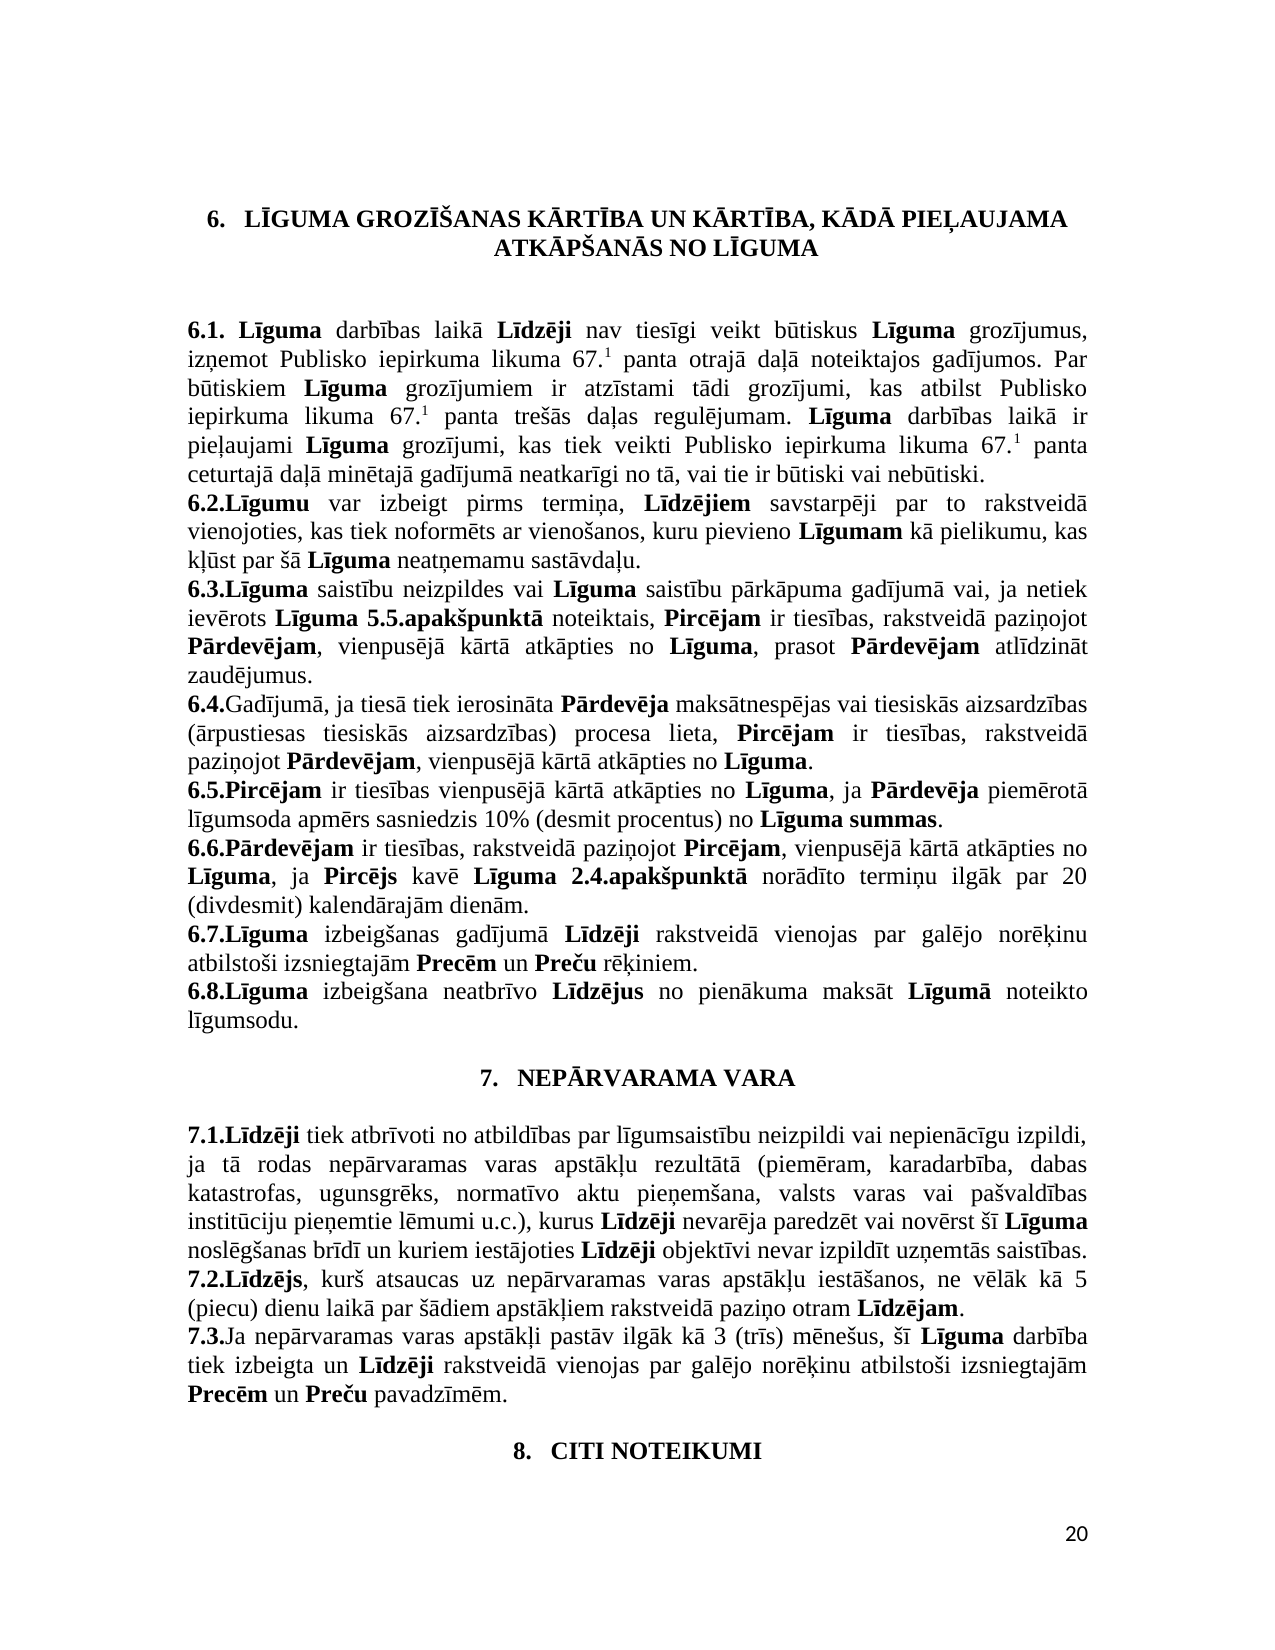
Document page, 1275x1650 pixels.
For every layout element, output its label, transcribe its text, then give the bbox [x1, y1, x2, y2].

list NEPĀRVARAMA VARA [187, 1063, 1088, 1091]
list Citi noteikumi [187, 1436, 1088, 1464]
text 7.2.Līdzējs, kurš atsaucas uz nepārvaramas varas apstākļu iestāšanos, ne vēlāk kā 5 (piecu) dienu laikā par šādiem apstākļiem rakstveidā paziņo otram Līdzējam. [187, 1264, 1088, 1321]
text 7.1.Līdzēji tiek atbrīvoti no atbildības par līgumsaistību neizpildi vai nepienācīgu izpildi, ja tā rodas nepārvaramas varas apstākļu rezultātā (piemēram, karadarbība, dabas katastrofas, ugunsgrēks, normatīvo aktu pieņemšana, valsts varas vai pašvaldības institūciju pieņemtie lēmumi u.c.), kurus Līdzēji nevarēja paredzēt vai novērst šī Līguma noslēgšanas brīdī un kuriem iestājoties Līdzēji objektīvi nevar izpildīt uzņemtās saistības. [187, 1120, 1088, 1264]
text 6.2.Līgumu var izbeigt pirms termiņa, Līdzējiem savstarpēji par to rakstveidā vienojoties, kas tiek noformēts ar vienošanos, kuru pievieno Līgumam kā pielikumu, kas kļūst par šā Līguma neatņemamu sastāvdaļu. [187, 488, 1088, 574]
list LĪGUMA GROZĪŠANAS KĀRTĪBA UN KĀRTĪBA, KĀDĀ PIEĻAUJAMA ATKĀPŠANĀS NO LĪGUMA [187, 204, 1088, 261]
text 7.3.Ja nepārvaramas varas apstākļi pastāv ilgāk kā 3 (trīs) mēnešus, šī Līguma darbība tiek izbeigta un Līdzēji rakstveidā vienojas par galējo norēķinu atbilstoši izsniegtajām Precēm un Preču pavadzīmēm. [187, 1321, 1088, 1408]
text 6.5.Pircējam ir tiesības vienpusējā kārtā atkāpties no Līguma, ja Pārdevēja piemērotā līgumsoda apmērs sasniedzis 10% (desmit procentus) no Līguma summas. [187, 775, 1088, 833]
text 6.7.Līguma izbeigšanas gadījumā Līdzēji rakstveidā vienojas par galējo norēķinu atbilstoši izsniegtajām Precēm un Preču rēķiniem. [187, 919, 1088, 976]
text 6.4.Gadījumā, ja tiesā tiek ierosināta Pārdevēja maksātnespējas vai tiesiskās aizsardzības (ārpustiesas tiesiskās aizsardzības) procesa lieta, Pircējam ir tiesības, rakstveidā paziņojot Pārdevējam, vienpusējā kārtā atkāpties no Līguma. [187, 689, 1088, 775]
list 6.1. Līguma darbības laikā Līdzēji nav tiesīgi veikt būtiskus Līguma grozījumus, izņemot Publisko iepirkuma likuma 67.1 panta otrajā daļā noteiktajos gadījumos. Par būtiskiem Līguma grozījumiem ir atzīstami tādi grozījumi, kas atbilst Publisko iepirkuma likuma 67.1 panta trešās daļas regulējumam. Līguma darbības laikā ir pieļaujami Līguma grozījumi, kas tiek veikti Publisko iepirkuma likuma 67.1 panta ceturtajā daļā minētajā gadījumā neatkarīgi no tā, vai tie ir būtiski vai nebūtiski. [187, 315, 1088, 488]
text 6.3.Līguma saistību neizpildes vai Līguma saistību pārkāpuma gadījumā vai, ja netiek ievērots Līguma 5.5.apakšpunktā noteiktais, Pircējam ir tiesības, rakstveidā paziņojot Pārdevējam, vienpusējā kārtā atkāpties no Līguma, prasot Pārdevējam atlīdzināt zaudējumus. [187, 574, 1088, 689]
text 6.6.Pārdevējam ir tiesības, rakstveidā paziņojot Pircējam, vienpusējā kārtā atkāpties no Līguma, ja Pircējs kavē Līguma 2.4.apakšpunktā norādīto termiņu ilgāk par 20 (divdesmit) kalendārajām dienām. [187, 833, 1088, 919]
text 6.8.Līguma izbeigšana neatbrīvo Līdzējus no pienākuma maksāt Līgumā noteikto līgumsodu. [187, 976, 1088, 1034]
